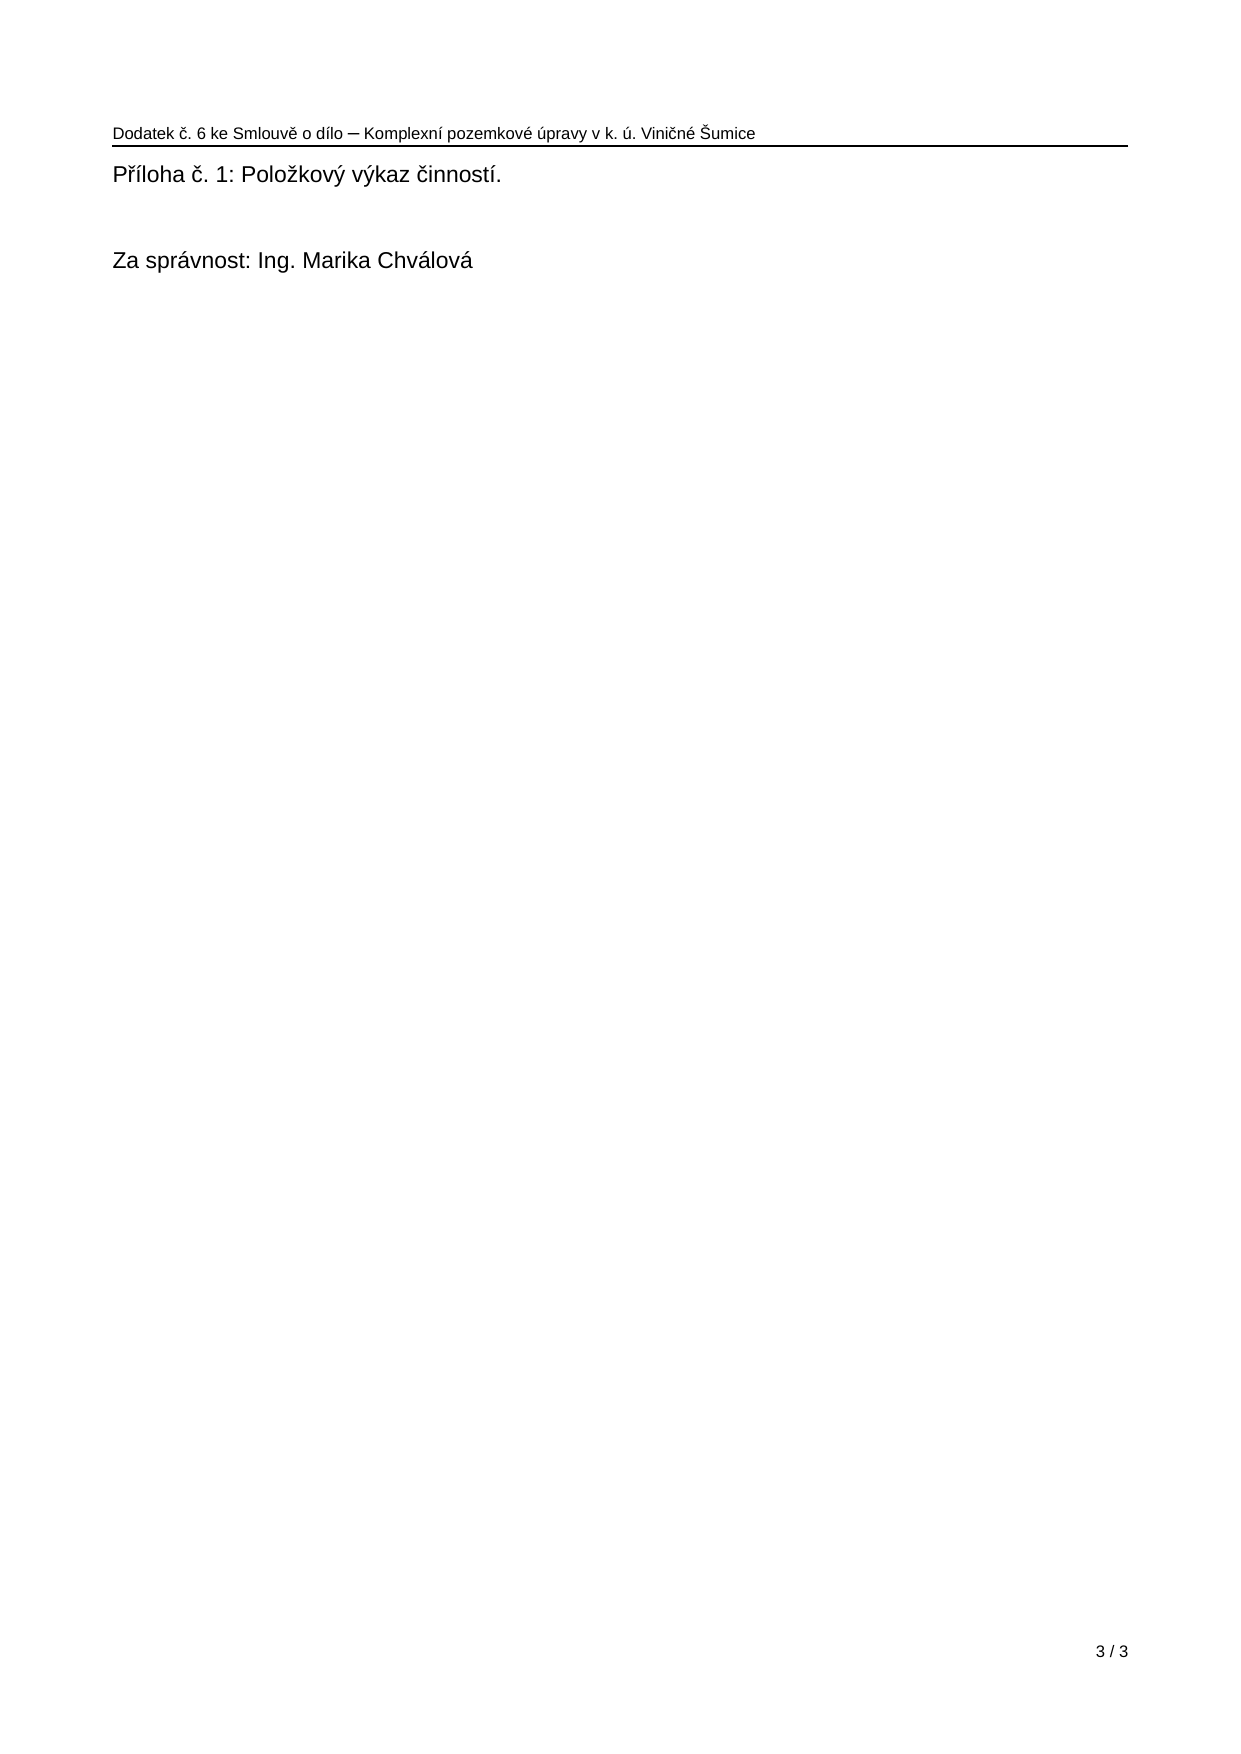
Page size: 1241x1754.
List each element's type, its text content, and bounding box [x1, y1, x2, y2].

list Příloha č. 1: Položkový výkaz činností. [112, 161, 1128, 187]
text Za správnost: Ing. Marika Chválová [112, 247, 1128, 273]
